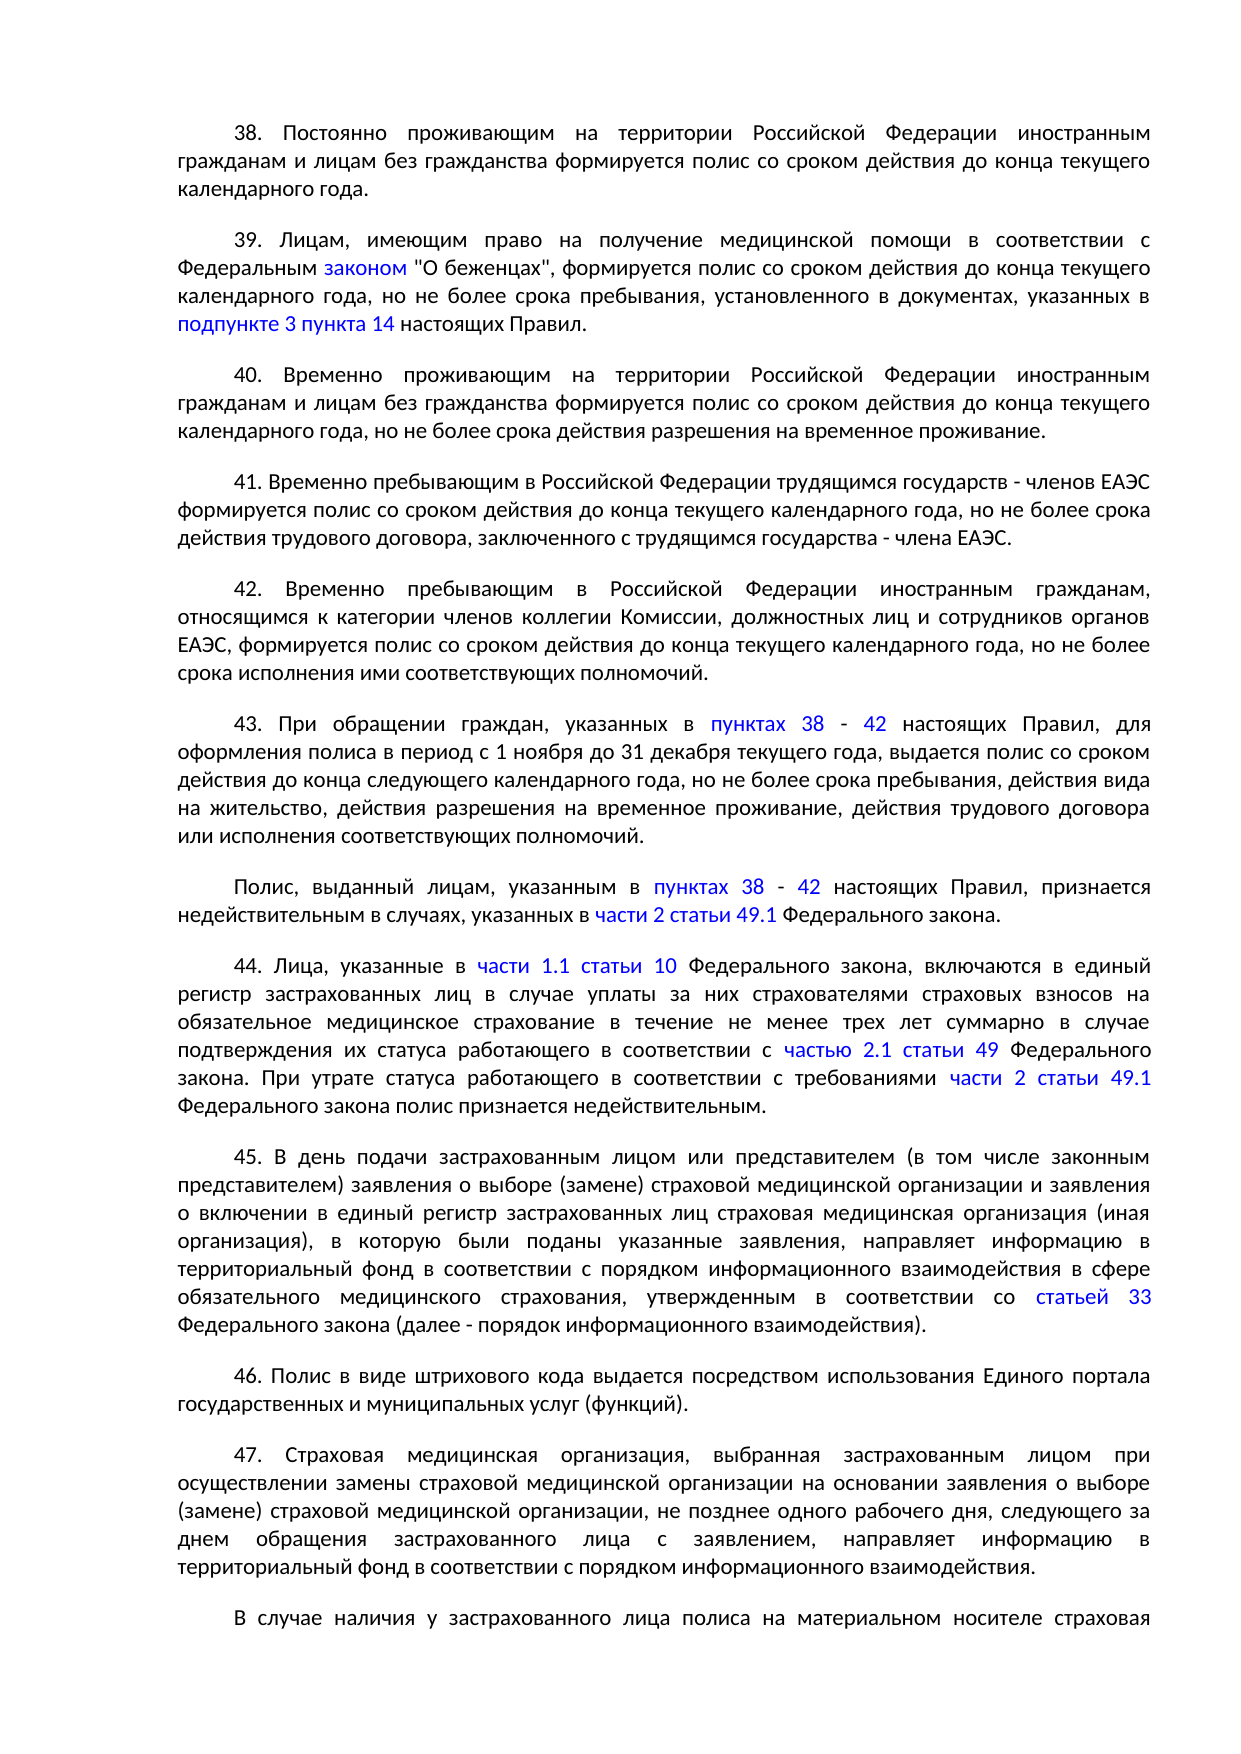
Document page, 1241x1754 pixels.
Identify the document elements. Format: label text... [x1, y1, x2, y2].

text 38. Постоянно проживающим на территории Российской Федерации иностранным гражданам и лицам без гражданства формируется полис со сроком действия до конца текущего календарного года. [177, 118, 1152, 202]
text 45. В день подачи застрахованным лицом или представителем (в том числе законным представителем) заявления о выборе (замене) страховой медицинской организации и заявления о включении в единый регистр застрахованных лиц страховая медицинская организация (иная организация), в которую были поданы указанные заявления, направляет информацию в территориальный фонд в соответствии с порядком информационного взаимодействия в сфере обязательного медицинского страхования, утвержденным в соответствии со статьей 33 Федерального закона (далее - порядок информационного взаимодействия). [177, 1142, 1152, 1338]
text 47. Страховая медицинская организация, выбранная застрахованным лицом при осуществлении замены страховой медицинской организации на основании заявления о выборе (замене) страховой медицинской организации, не позднее одного рабочего дня, следующего за днем обращения застрахованного лица с заявлением, направляет информацию в территориальный фонд в соответствии с порядком информационного взаимодействия. [177, 1440, 1152, 1580]
text 39. Лицам, имеющим право на получение медицинской помощи в соответствии с Федеральным законом "О беженцах", формируется полис со сроком действия до конца текущего календарного года, но не более срока пребывания, установленного в документах, указанных в подпункте 3 пункта 14 настоящих Правил. [177, 225, 1152, 337]
text 40. Временно проживающим на территории Российской Федерации иностранным гражданам и лицам без гражданства формируется полис со сроком действия до конца текущего календарного года, но не более срока действия разрешения на временное проживание. [177, 360, 1152, 444]
text 41. Временно пребывающим в Российской Федерации трудящимся государств - членов ЕАЭС формируется полис со сроком действия до конца текущего календарного года, но не более срока действия трудового договора, заключенного с трудящимся государства - члена ЕАЭС. [177, 467, 1152, 551]
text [177, 1603, 1152, 1631]
text 42. Временно пребывающим в Российской Федерации иностранным гражданам, относящимся к категории членов коллегии Комиссии, должностных лиц и сотрудников органов ЕАЭС, формируется полис со сроком действия до конца текущего календарного года, но не более срока исполнения ими соответствующих полномочий. [177, 574, 1152, 686]
text 43. При обращении граждан, указанных в пунктах 38 - 42 настоящих Правил, для оформления полиса в период с 1 ноября до 31 декабря текущего года, выдается полис со сроком действия до конца следующего календарного года, но не более срока пребывания, действия вида на жительство, действия разрешения на временное проживание, действия трудового договора или исполнения соответствующих полномочий. [177, 709, 1152, 849]
text Полис, выданный лицам, указанным в пунктах 38 - 42 настоящих Правил, признается недействительным в случаях, указанных в части 2 статьи 49.1 Федерального закона. [177, 872, 1152, 928]
text 44. Лица, указанные в части 1.1 статьи 10 Федерального закона, включаются в единый регистр застрахованных лиц в случае уплаты за них страхователями страховых взносов на обязательное медицинское страхование в течение не менее трех лет суммарно в случае подтверждения их статуса работающего в соответствии с частью 2.1 статьи 49 Федерального закона. При утрате статуса работающего в соответствии с требованиями части 2 статьи 49.1 Федерального закона полис признается недействительным. [177, 951, 1152, 1119]
text 46. Полис в виде штрихового кода выдается посредством использования Единого портала государственных и муниципальных услуг (функций). [177, 1361, 1152, 1417]
